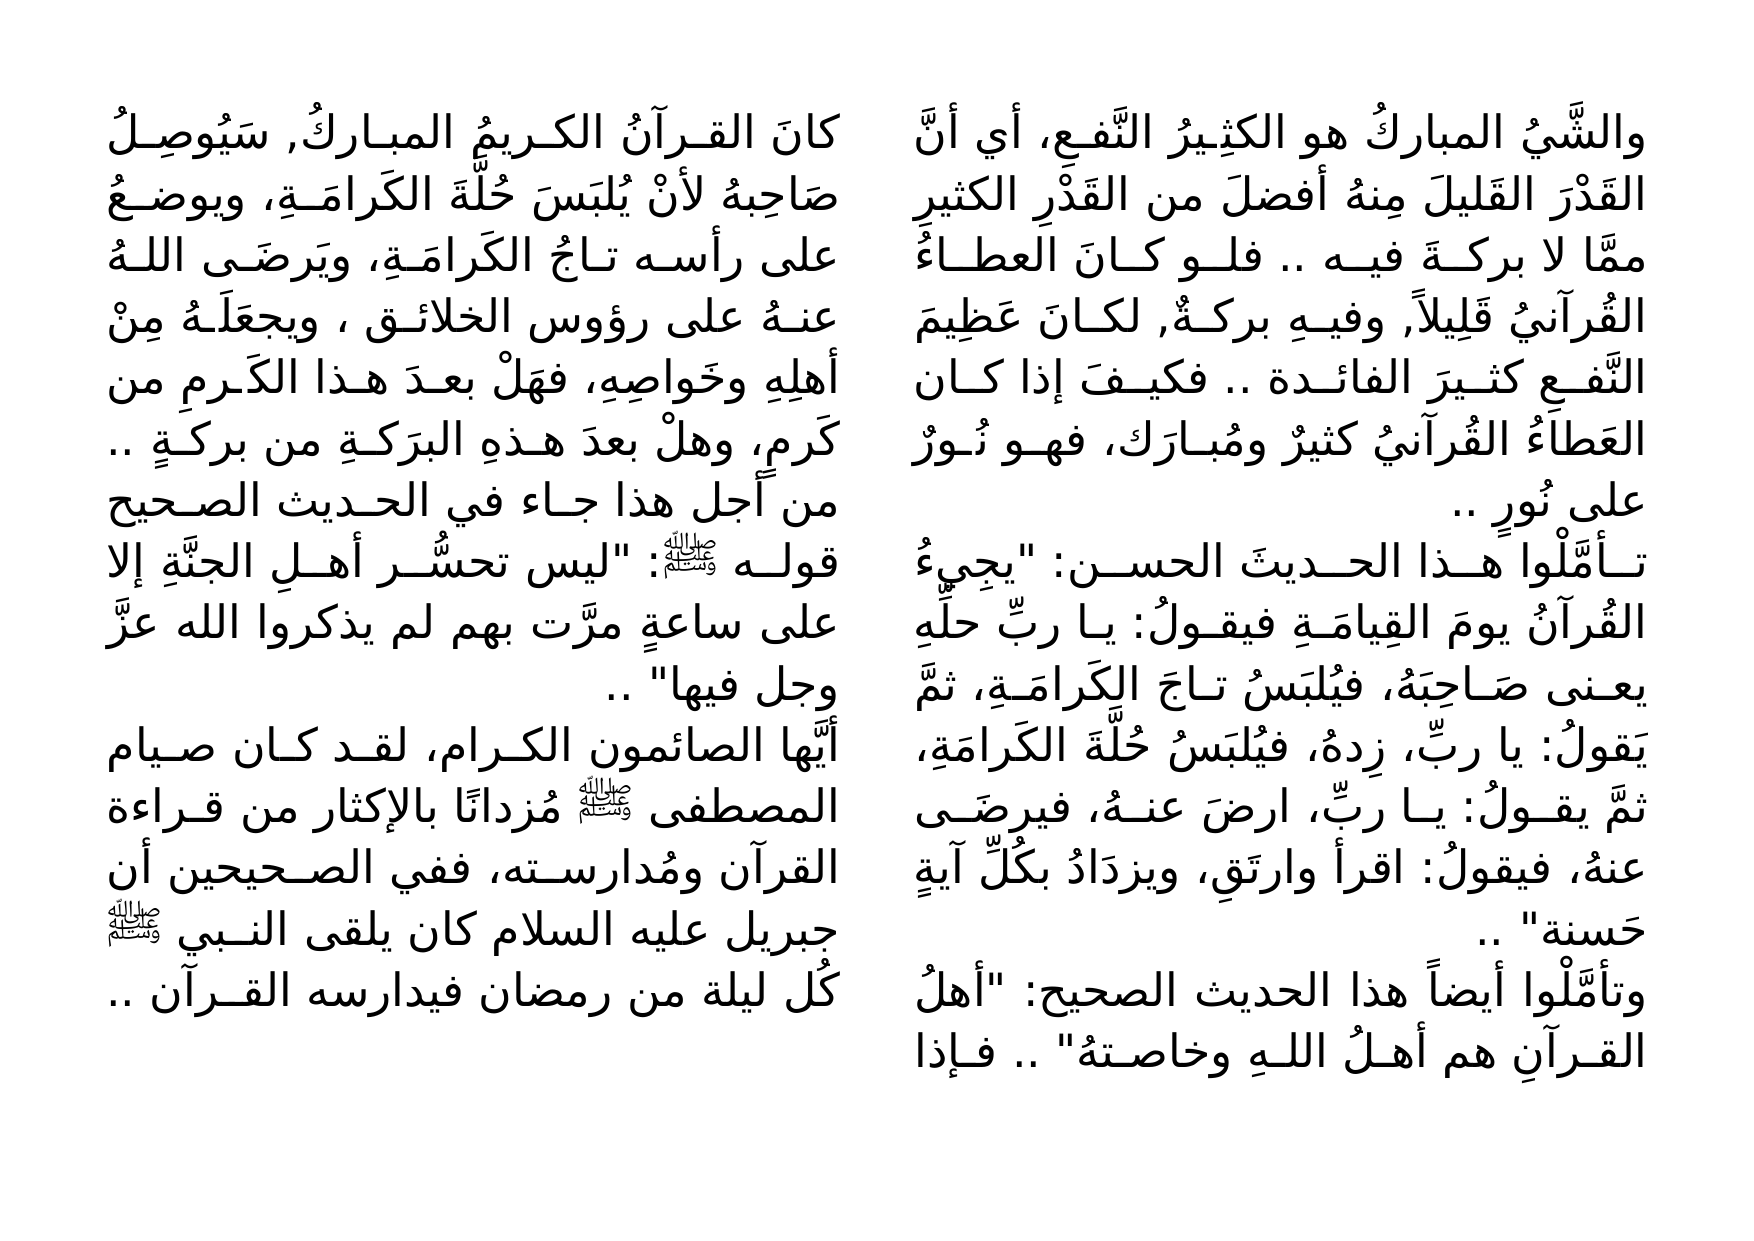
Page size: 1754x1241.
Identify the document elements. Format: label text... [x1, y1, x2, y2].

text تأمَّلْوا هذا الحديثَ الحسن: "يجِيءُ القُرآنُ يومَ القِيامَةِ فيقولُ: يا ربِّ حلِّهِ يعنى صَاحِبَهُ، فيُلبَسُ تاجَ الكَرامَةِ، ثمَّ يَقولُ: يا ربِّ، زِدهُ، فيُلبَسُ حُلَّةَ الكَرامَةِ، ثمَّ يقولُ: يا ربِّ، ارضَ عنهُ، فيرضَى عنهُ، فيقولُ: اقرأ وارتَقِ، ويزدَادُ بكُلِّ آيةٍ حَسنة" .. [914, 535, 1648, 956]
text وتأمَّلْوا أيضاً هذا الحديث الصحيح: "أهلُ القرآنِ هم أهلُ اللهِ وخاصتهُ" .. فإذا كانَ القرآنُ الكريمُ المباركُ, سَيُوصِلُ صَاحِبهُ لأنْ يُلبَسَ حُلَّةَ الكَرامَةِ، ويوضعُ على رأسه تاجُ الكَرامَةِ، ويَرضَى اللهُ عنهُ على رؤوس الخلائق ، ويجعَلَهُ مِنْ أهلِهِ وخَواصِهِ، فهَلْ بعدَ هذا الكَرمِ من كَرمٍ، وهلْ بعدَ هذهِ البرَكةِ من بركةٍ .. من أجل هذا جاء في الحديث الصحيح قوله ﷺ: "ليس تحسُّر أهلِ الجنَّةِ إلا على ساعةٍ مرَّت بهم لم يذكروا الله عزَّ وجل فيها" .. [914, 964, 1648, 1078]
text وتأمَّلْوا أيضاً هذا الحديث الصحيح: "أهلُ القرآنِ هم أهلُ اللهِ وخاصتهُ" .. فإذا كانَ القرآنُ الكريمُ المباركُ, سَيُوصِلُ صَاحِبهُ لأنْ يُلبَسَ حُلَّةَ الكَرامَةِ، ويوضعُ على رأسه تاجُ الكَرامَةِ، ويَرضَى اللهُ عنهُ على رؤوس الخلائق ، ويجعَلَهُ مِنْ أهلِهِ وخَواصِهِ، فهَلْ بعدَ هذا الكَرمِ من كَرمٍ، وهلْ بعدَ هذهِ البرَكةِ من بركةٍ .. من أجل هذا جاء في الحديث الصحيح قوله ﷺ: "ليس تحسُّر أهلِ الجنَّةِ إلا على ساعةٍ مرَّت بهم لم يذكروا الله عزَّ وجل فيها" .. [106, 106, 840, 711]
